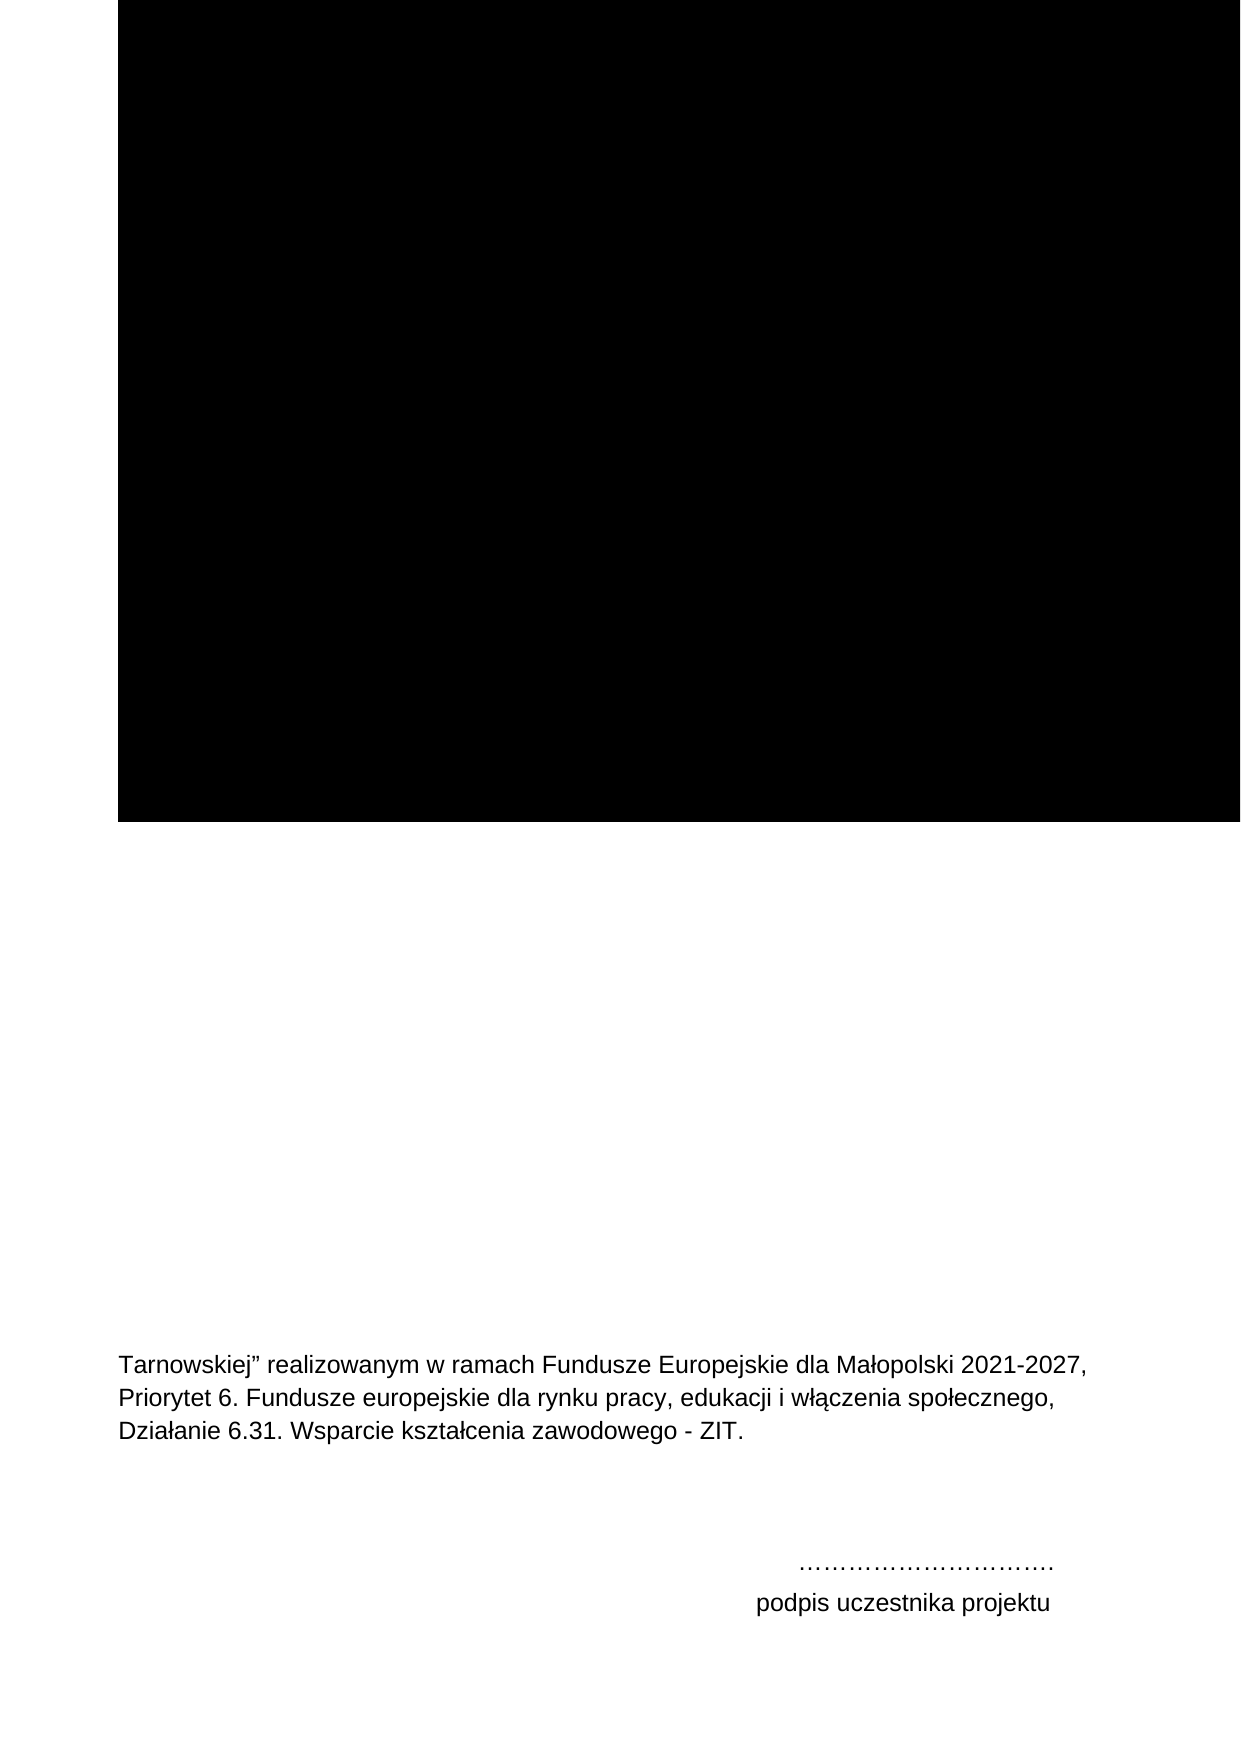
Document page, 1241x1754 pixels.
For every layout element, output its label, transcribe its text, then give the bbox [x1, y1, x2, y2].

text Oświadczam, że korzystałam/łem z pomocy/usług osoby wspomagającej osoby niepełnosprawne w ramach projektu „Wiedza Kwalifikacje Sukces na terenie Aglomeracji Tarnowskiej” realizowanym w ramach Fundusze Europejskie dla Małopolski 2021-2027, Priorytet 6. Fundusze europejskie dla rynku pracy, edukacji i włączenia społecznego, Działanie 6.31. Wsparcie kształcenia zawodowego - ZIT. [118, 1350, 1122, 1445]
picture [118, 0, 1241, 985]
text …………………………. [118, 1553, 1122, 1574]
text podpis uczestnika projektu [118, 1595, 1122, 1616]
